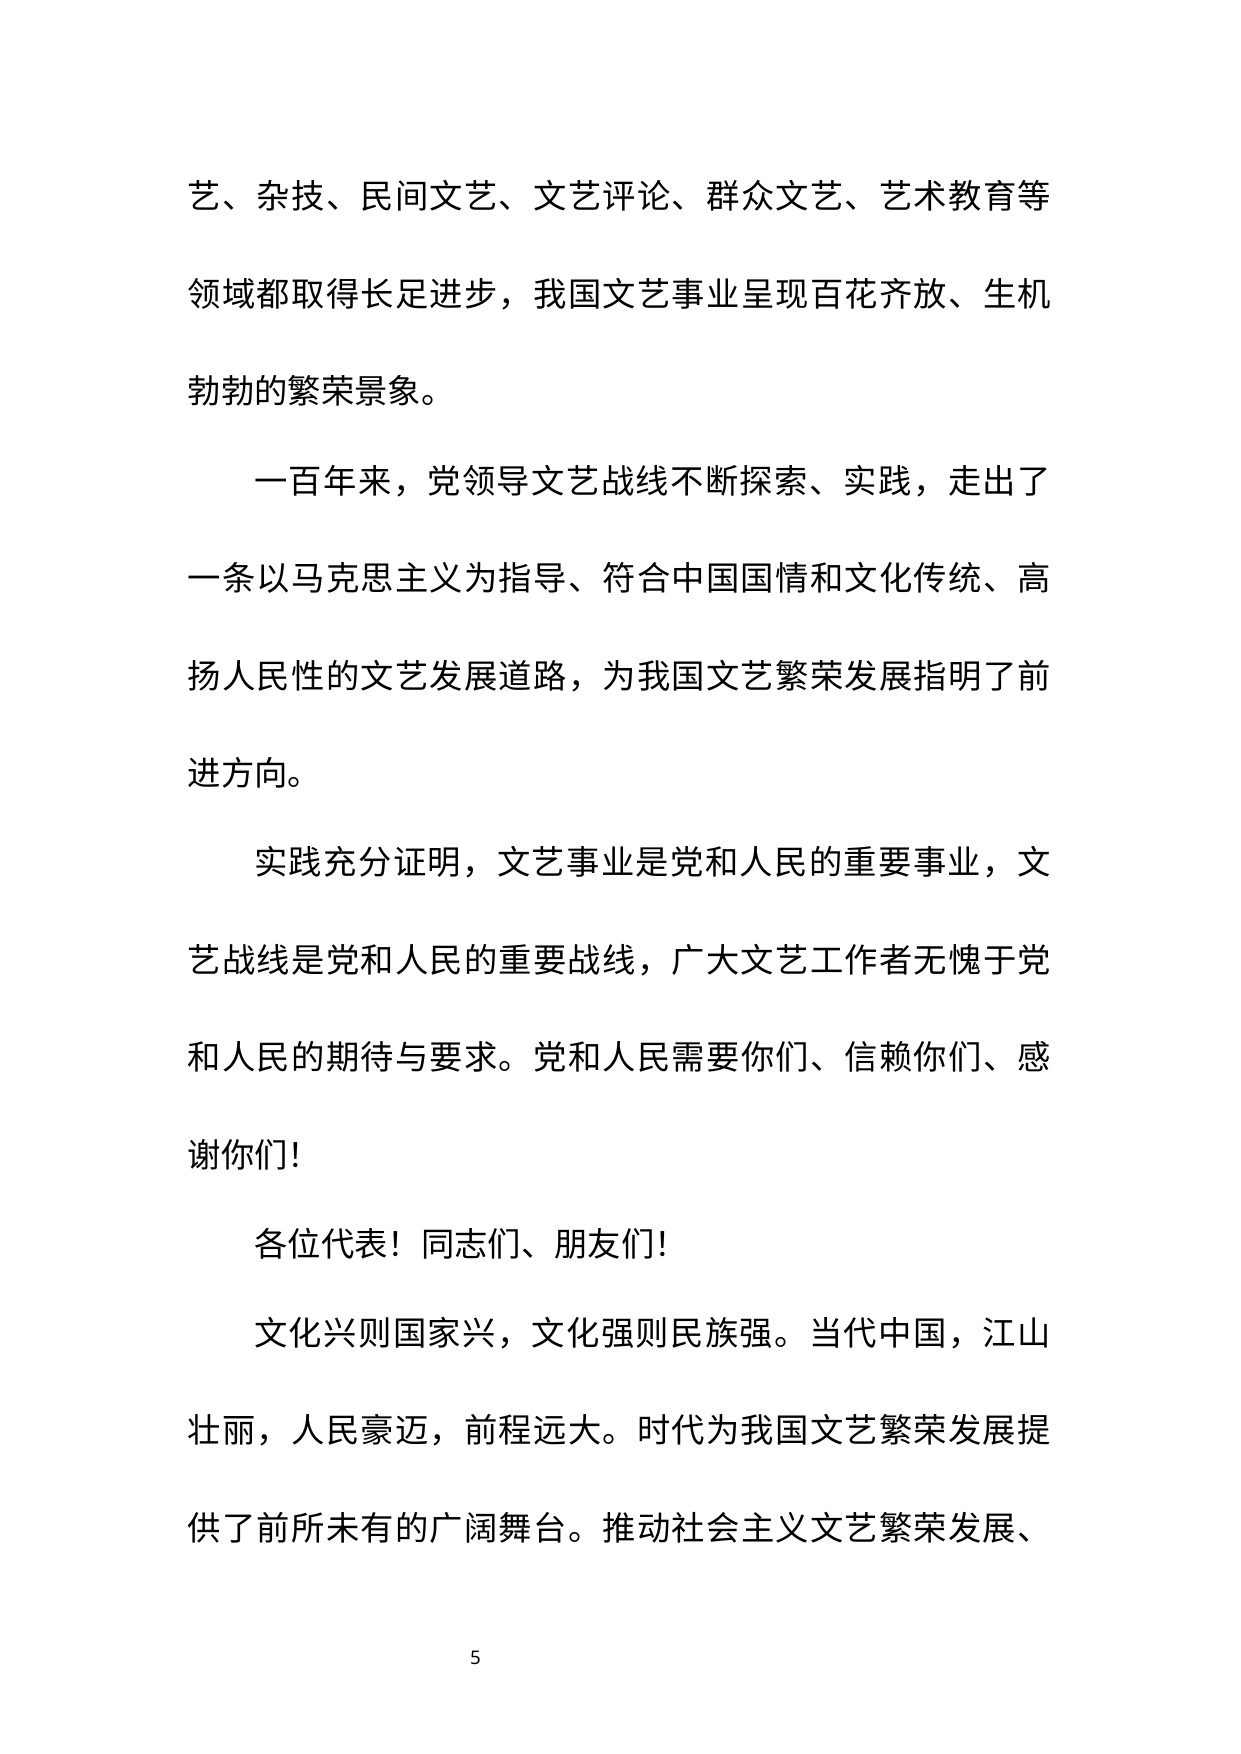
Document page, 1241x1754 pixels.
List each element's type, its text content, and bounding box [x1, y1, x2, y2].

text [187, 162, 1053, 422]
text 实践充分证明，文艺事业是党和人民的重要事业，文艺战线是党和人民的重要战线，广大文艺工作者无愧于党和人民的期待与要求。党和人民需要你们、信赖你们、感谢你们！ [187, 828, 1053, 1185]
text 一百年来，党领导文艺战线不断探索、实践，走出了一条以马克思主义为指导、符合中国国情和文化传统、高扬人民性的文艺发展道路，为我国文艺繁荣发展指明了前进方向。 [187, 446, 1053, 803]
text 各位代表！同志们、朋友们！ [187, 1209, 1053, 1274]
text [187, 1298, 1053, 1558]
